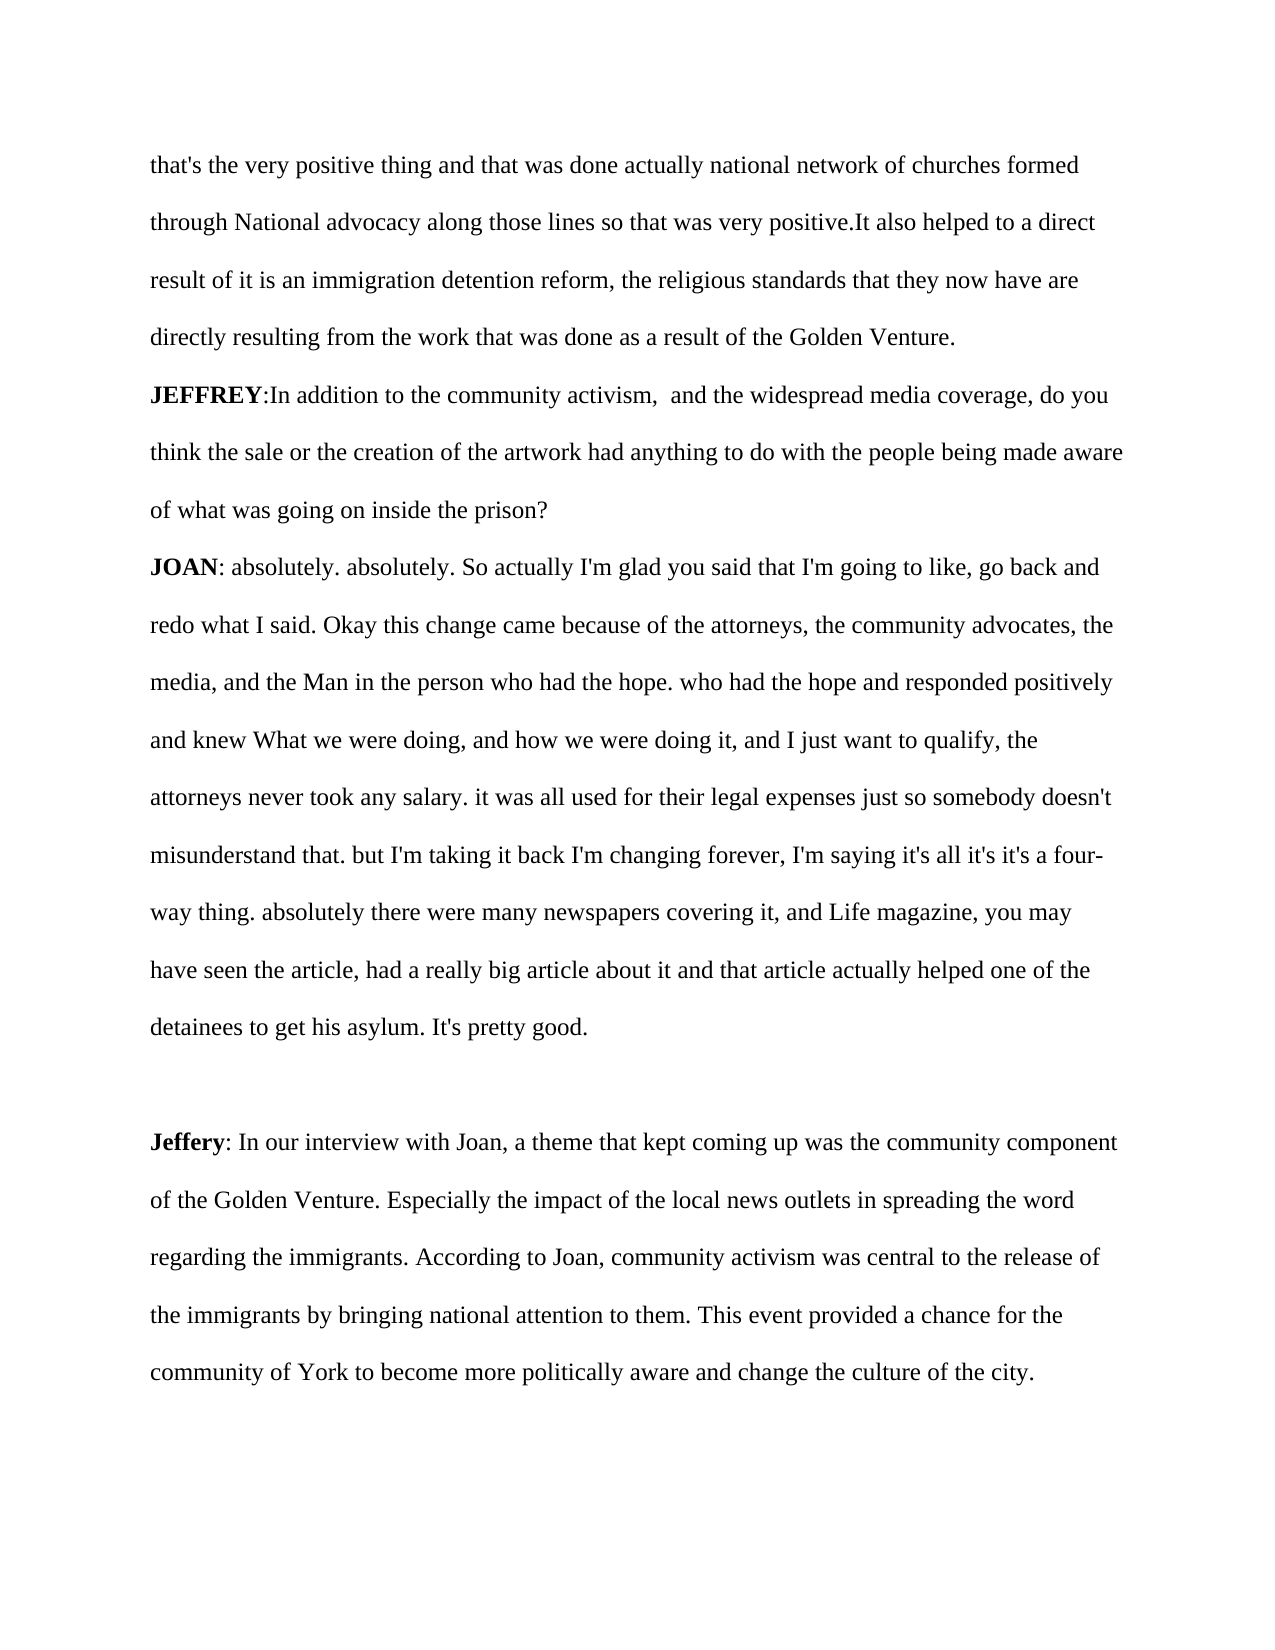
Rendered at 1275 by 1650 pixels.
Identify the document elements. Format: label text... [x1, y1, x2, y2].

text JEFFREY:In addition to the community activism, and the widespread media coverage, do you think the sale or the creation of the artwork had anything to do with the people being made aware of what was going on inside the prison? [150, 380, 1125, 524]
text JOAN: absolutely. absolutely. So actually I'm glad you said that I'm going to like, go back and redo what I said. Okay this change came because of the attorneys, the community advocates, the media, and the Man in the person who had the hope. who had the hope and responded positively and knew What we were doing, and how we were doing it, and I just want to qualify, the attorneys never took any salary. it was all used for their legal expenses just so somebody doesn't misunderstand that. but I'm taking it back I'm changing forever, I'm saying it's all it's it's a four-way thing. absolutely there were many newspapers covering it, and Life magazine, you may have seen the article, had a really big article about it and that article actually helped one of the detainees to get his asylum. It's pretty good. [150, 552, 1125, 1041]
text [150, 150, 1125, 351]
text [150, 1127, 1125, 1386]
